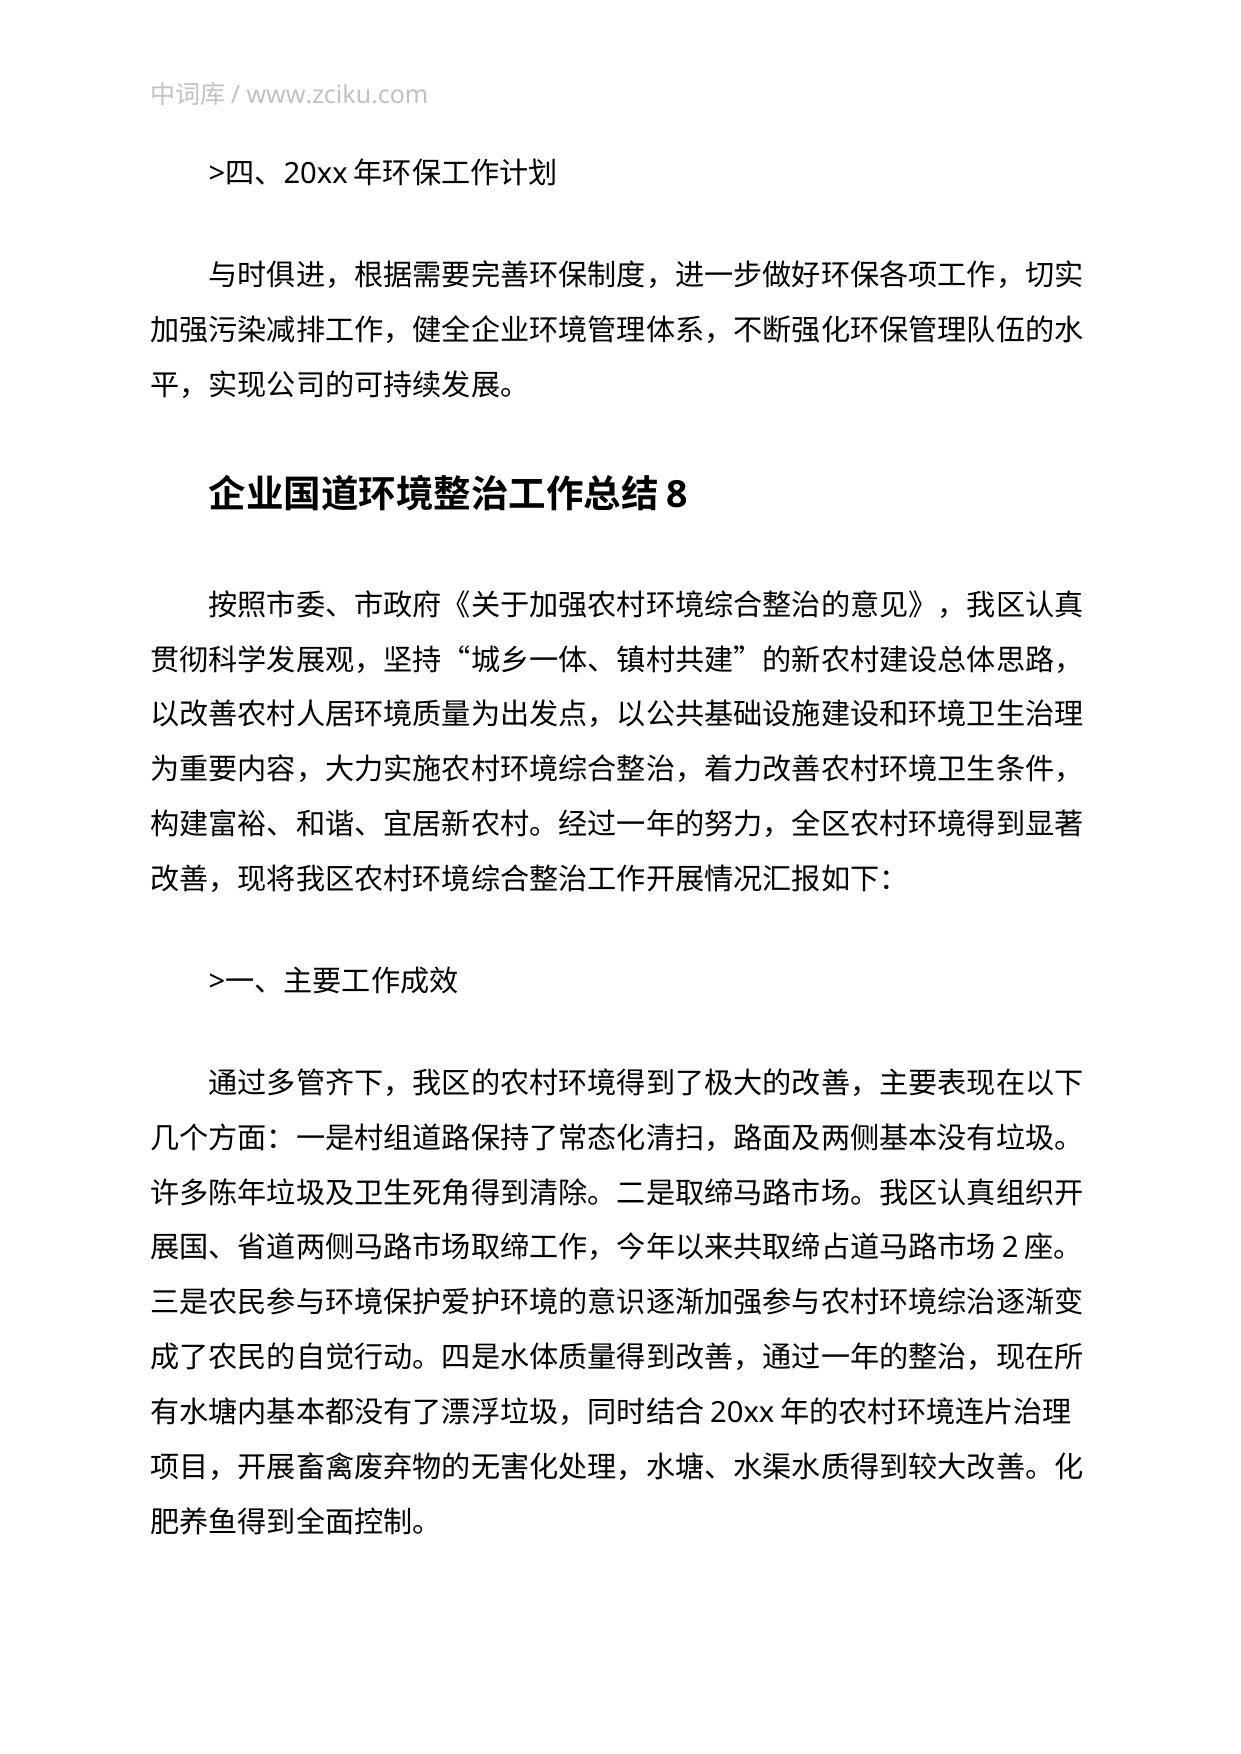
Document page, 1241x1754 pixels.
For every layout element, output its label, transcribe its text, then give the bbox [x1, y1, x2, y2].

text >四、20xx年环保工作计划 [150, 150, 1090, 192]
text 按照市委、市政府《关于加强农村环境综合整治的意见》，我区认真贯彻科学发展观，坚持“城乡一体、镇村共建”的新农村建设总体思路，以改善农村人居环境质量为出发点，以公共基础设施建设和环境卫生治理为重要内容，大力实施农村环境综合整治，着力改善农村环境卫生条件，构建富裕、和谐、宜居新农村。经过一年的努力，全区农村环境得到显著改善，现将我区农村环境综合整治工作开展情况汇报如下： [150, 581, 1090, 898]
text 与时俱进，根据需要完善环保制度，进一步做好环保各项工作，切实加强污染减排工作，健全企业环境管理体系，不断强化环保管理队伍的水平，实现公司的可持续发展。 [150, 252, 1090, 404]
text 企业国道环境整治工作总结8 [150, 463, 1090, 518]
text 通过多管齐下，我区的农村环境得到了极大的改善，主要表现在以下几个方面：一是村组道路保持了常态化清扫，路面及两侧基本没有垃圾。许多陈年垃圾及卫生死角得到清除。二是取缔马路市场。我区认真组织开展国、省道两侧马路市场取缔工作，今年以来共取缔占道马路市场2座。三是农民参与环境保护爱护环境的意识逐渐加强参与农村环境综治逐渐变成了农民的自觉行动。四是水体质量得到改善，通过一年的整治，现在所有水塘内基本都没有了漂浮垃圾，同时结合20xx年的农村环境连片治理项目，开展畜禽废弃物的无害化处理，水塘、水渠水质得到较大改善。化肥养鱼得到全面控制。 [150, 1059, 1090, 1541]
text >一、主要工作成效 [150, 957, 1090, 1000]
